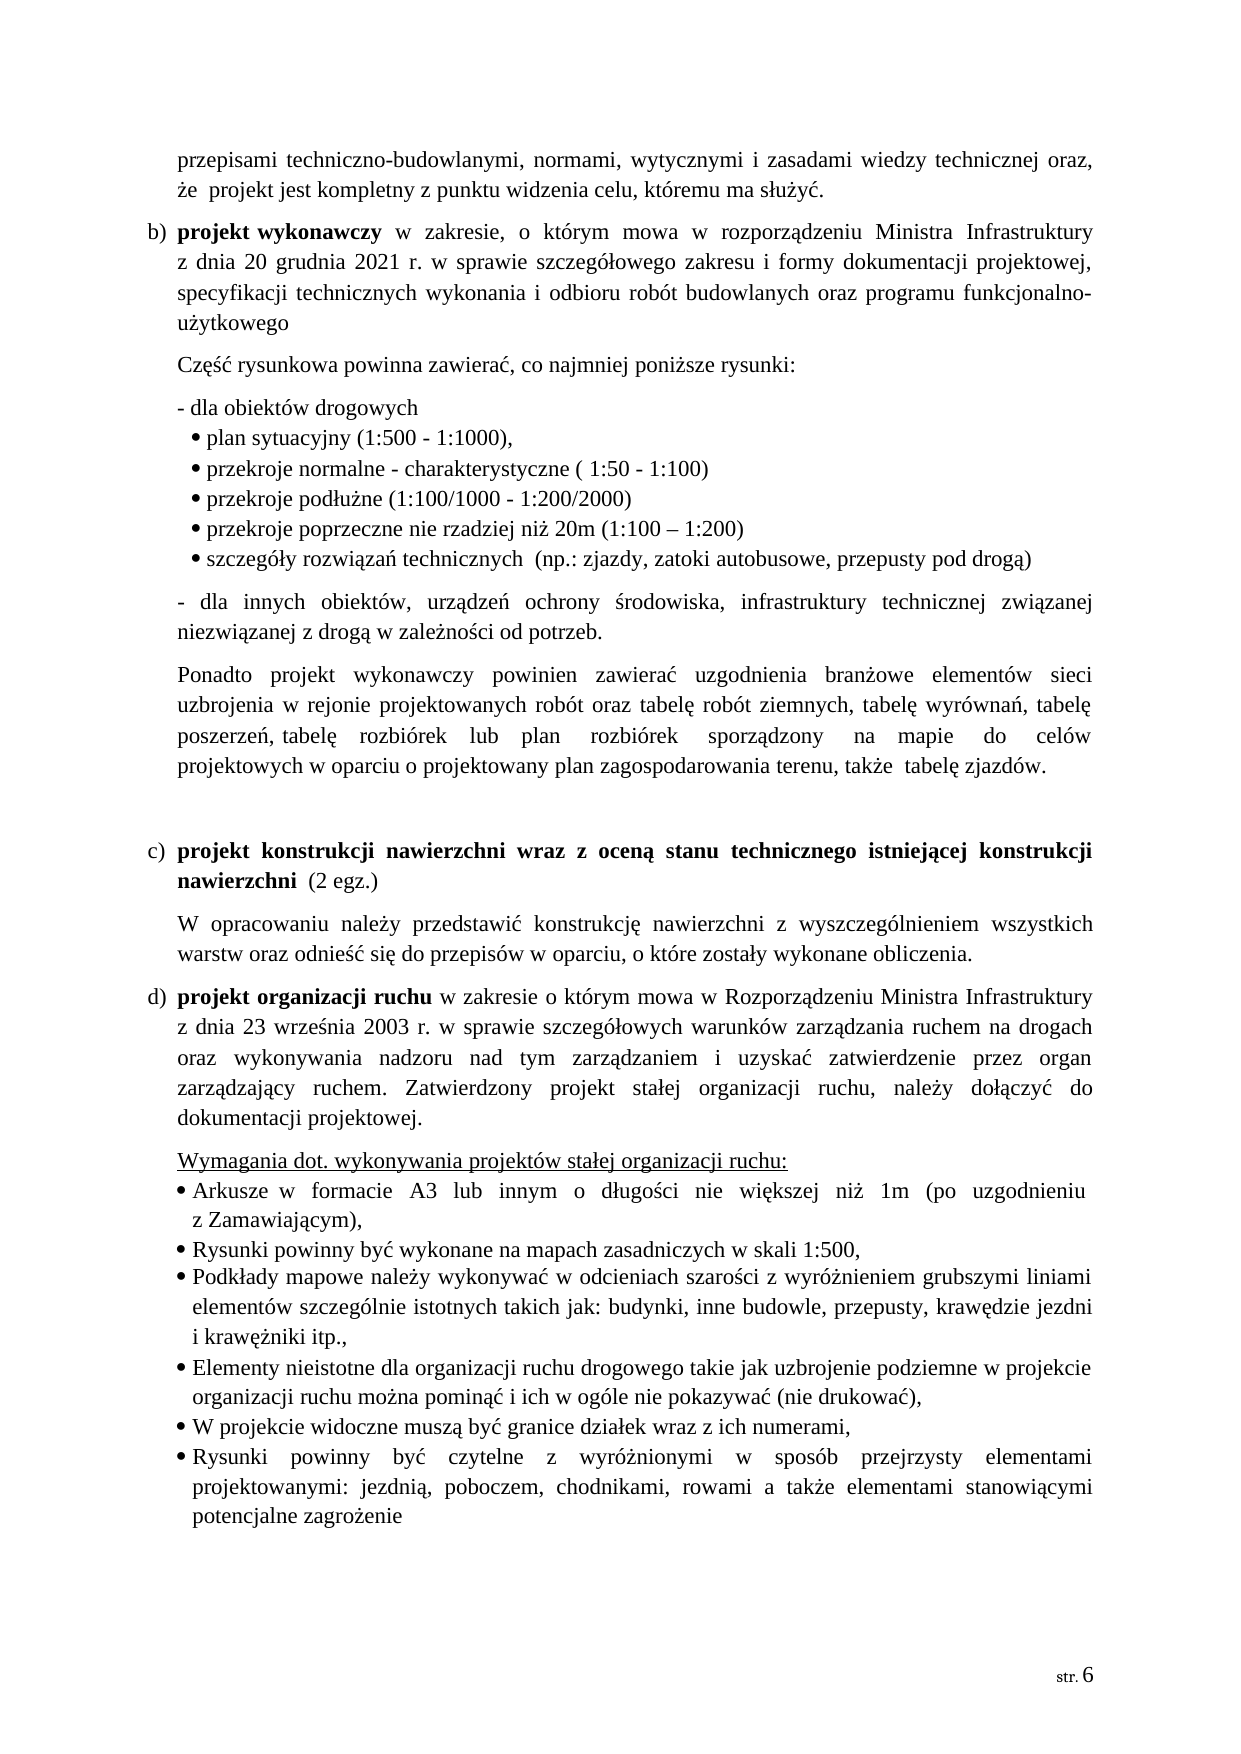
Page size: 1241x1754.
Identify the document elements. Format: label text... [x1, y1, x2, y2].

text Ponadto projekt wykonawczy powinien zawierać uzgodnienia branżowe elementów sieci uzbrojenia w rejonie projektowanych robót oraz tabelę robót ziemnych, tabelę wyrównań, tabelę poszerzeń, tabelę rozbiórek lub plan rozbiórek sporządzony na mapie do celów projektowych w oparciu o projektowany plan zagospodarowania terenu, także tabelę zjazdów. [177, 661, 1093, 778]
list plan sytuacyjny (1:500 - 1:1000), [192, 424, 1115, 451]
list przekroje normalne - charakterystyczne ( 1:50 - 1:100) [192, 455, 1115, 481]
text Wymagania dot. wykonywania projektów stałej organizacji ruchu: [177, 1147, 1115, 1173]
list przekroje podłużne (1:100/1000 - 1:200/2000) [192, 485, 1115, 511]
list szczegóły rozwiązań technicznych (np.: zjazdy, zatoki autobusowe, przepusty pod drogą) [192, 545, 1115, 572]
list Podkłady mapowe należy wykonywać w odcieniach szarości z wyróżnieniem grubszymi liniami elementów szczególnie istotnych takich jak: budynki, inne budowle, przepusty, krawędzie jezdni i krawężniki itp., [177, 1263, 1093, 1350]
list W projekcie widoczne muszą być granice działek wraz z ich numerami, [177, 1413, 1115, 1439]
list Rysunki powinny być czytelne z wyróżnionymi w sposób przejrzysty elementami projektowanymi: jezdnią, poboczem, chodnikami, rowami a także elementami stanowiącymi potencjalne zagrożenie [177, 1443, 1093, 1529]
list Rysunki powinny być wykonane na mapach zasadniczych w skali 1:500, [177, 1236, 1115, 1263]
list dla innych obiektów, urządzeń ochrony środowiska, infrastruktury technicznej związanej niezwiązanej z drogą w zależności od potrzeb. [177, 588, 1093, 645]
list Elementy nieistotne dla organizacji ruchu drogowego takie jak uzbrojenie podziemne w projekcie organizacji ruchu można pominąć i ich w ogóle nie pokazywać (nie drukować), [177, 1354, 1093, 1410]
list dla obiektów drogowych [177, 394, 1115, 421]
list projekt organizacji ruchu w zakresie o którym mowa w Rozporządzeniu Ministra Infrastruktury z dnia 23 września 2003 r. w sprawie szczegółowych warunków zarządzania ruchem na drogach oraz wykonywania nadzoru nad tym zarządzaniem i uzyskać zatwierdzenie przez organ zarządzający ruchem. Zatwierdzony projekt stałej organizacji ruchu, należy dołączyć do dokumentacji projektowej. [147, 983, 1093, 1130]
list Arkusze w formacie A3 lub innym o długości nie większej niż 1m (po uzgodnieniu z Zamawiającym), [177, 1177, 1093, 1233]
text przepisami techniczno-budowlanymi, normami, wytycznymi i zasadami wiedzy technicznej oraz, że projekt jest kompletny z punktu widzenia celu, któremu ma służyć. [177, 146, 1093, 202]
list przekroje poprzeczne nie rzadziej niż 20m (1:100 – 1:200) [192, 515, 1115, 542]
subtitle projekt konstrukcji nawierzchni wraz z oceną stanu technicznego istniejącej konstrukcji nawierzchni (2 egz.) [147, 837, 1093, 894]
text W opracowaniu należy przedstawić konstrukcję nawierzchni z wyszczególnieniem wszystkich warstw oraz odnieść się do przepisów w oparciu, o które zostały wykonane obliczenia. [177, 910, 1093, 967]
text Część rysunkowa powinna zawierać, co najmniej poniższe rysunki: [177, 352, 1115, 378]
list projekt wykonawczy w zakresie, o którym mowa w rozporządzeniu Ministra Infrastruktury z dnia 20 grudnia 2021 r. w sprawie szczegółowego zakresu i formy dokumentacji projektowej, specyfikacji technicznych wykonania i odbioru robót budowlanych oraz programu funkcjonalno- użytkowego [147, 218, 1093, 335]
